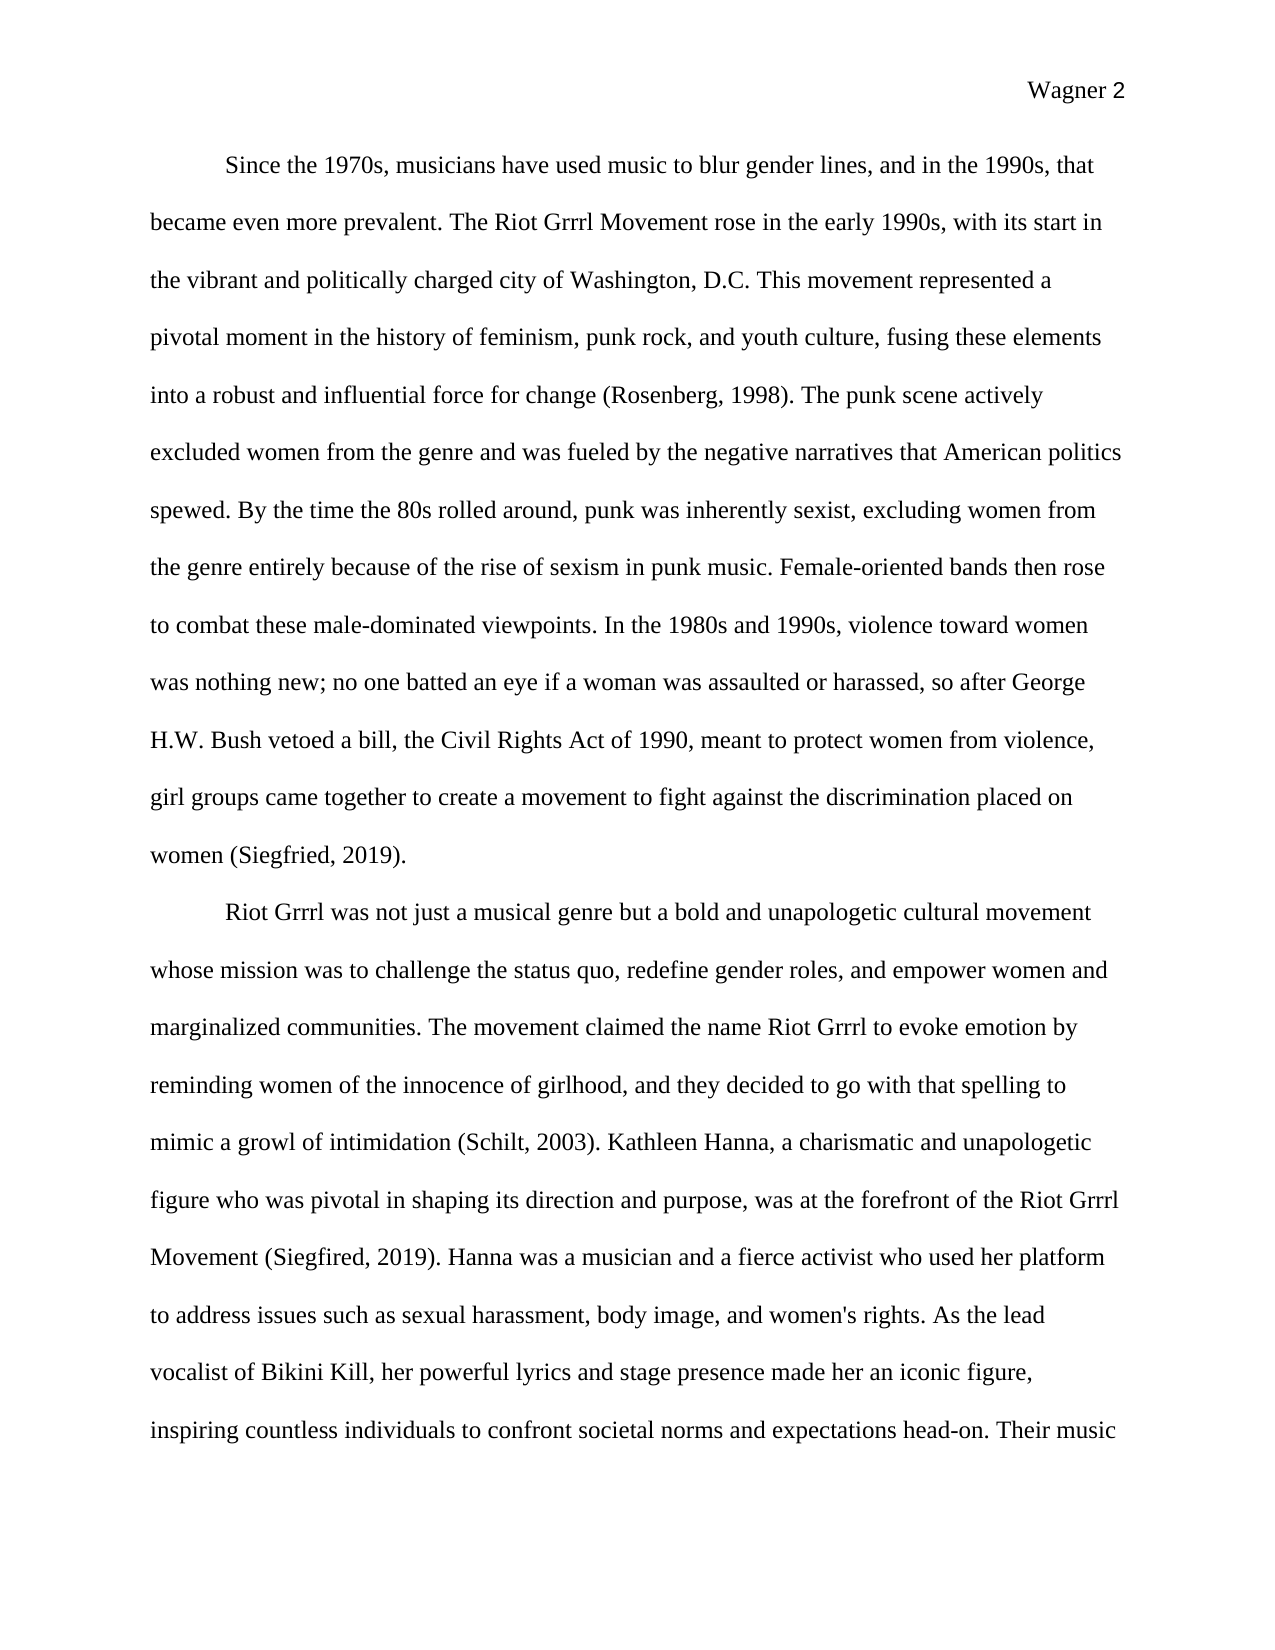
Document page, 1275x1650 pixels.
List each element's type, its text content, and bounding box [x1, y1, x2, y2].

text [150, 897, 1125, 1444]
text Since the 1970s, musicians have used music to blur gender lines, and in the 1990s, that became even more prevalent. The Riot Grrrl Movement rose in the early 1990s, with its start in the vibrant and politically charged city of Washington, D.C. This movement represented a pivotal moment in the history of feminism, punk rock, and youth culture, fusing these elements into a robust and influential force for change (Rosenberg, 1998). The punk scene actively excluded women from the genre and was fueled by the negative narratives that American politics spewed. By the time the 80s rolled around, punk was inherently sexist, excluding women from the genre entirely because of the rise of sexism in punk music. Female-oriented bands then rose to combat these male-dominated viewpoints. In the 1980s and 1990s, violence toward women was nothing new; no one batted an eye if a woman was assaulted or harassed, so after George H.W. Bush vetoed a bill, the Civil Rights Act of 1990, meant to protect women from violence, girl groups came together to create a movement to fight against the discrimination placed on women (Siegfried, 2019). [150, 150, 1125, 869]
